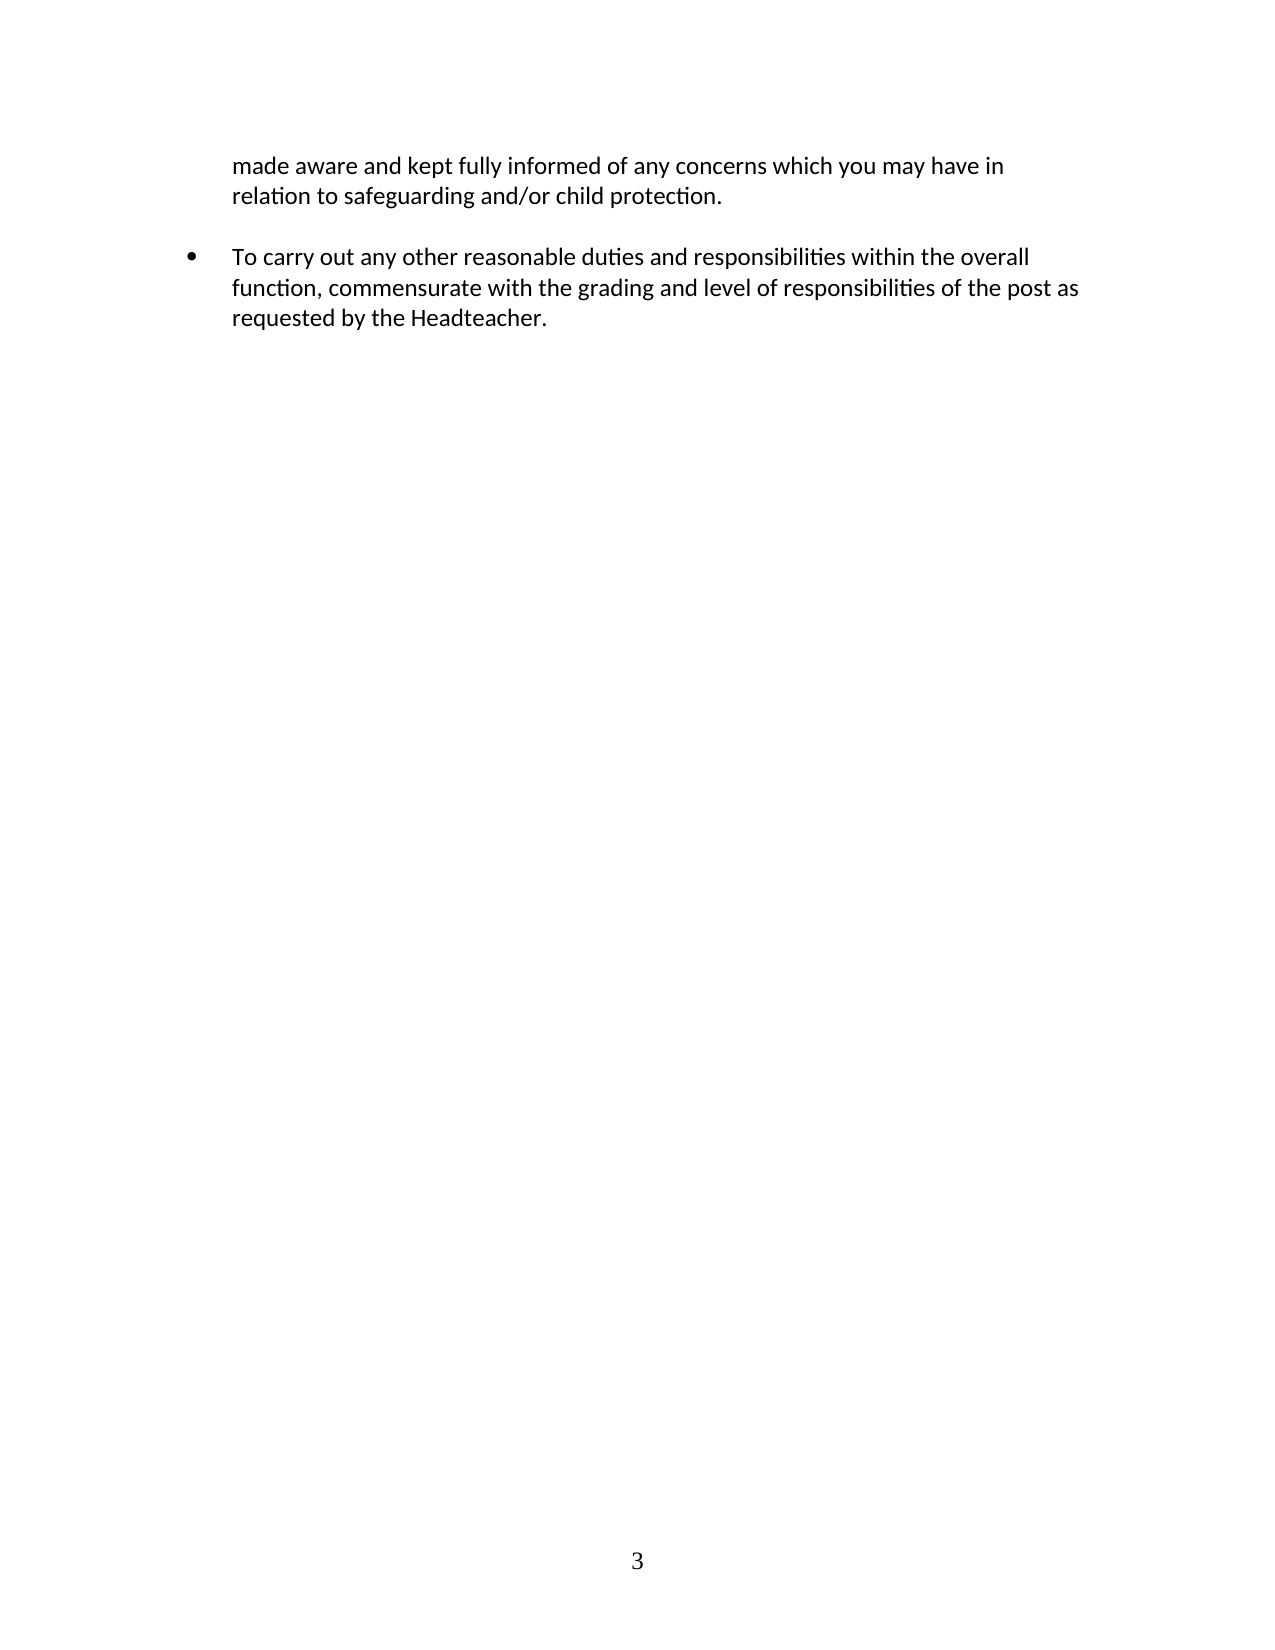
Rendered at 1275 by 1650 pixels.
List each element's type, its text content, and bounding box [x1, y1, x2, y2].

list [187, 150, 1087, 211]
list To carry out any other reasonable duties and responsibilities within the overall function, commensurate with the grading and level of responsibilities of the post as requested by the Headteacher. [187, 242, 1087, 333]
